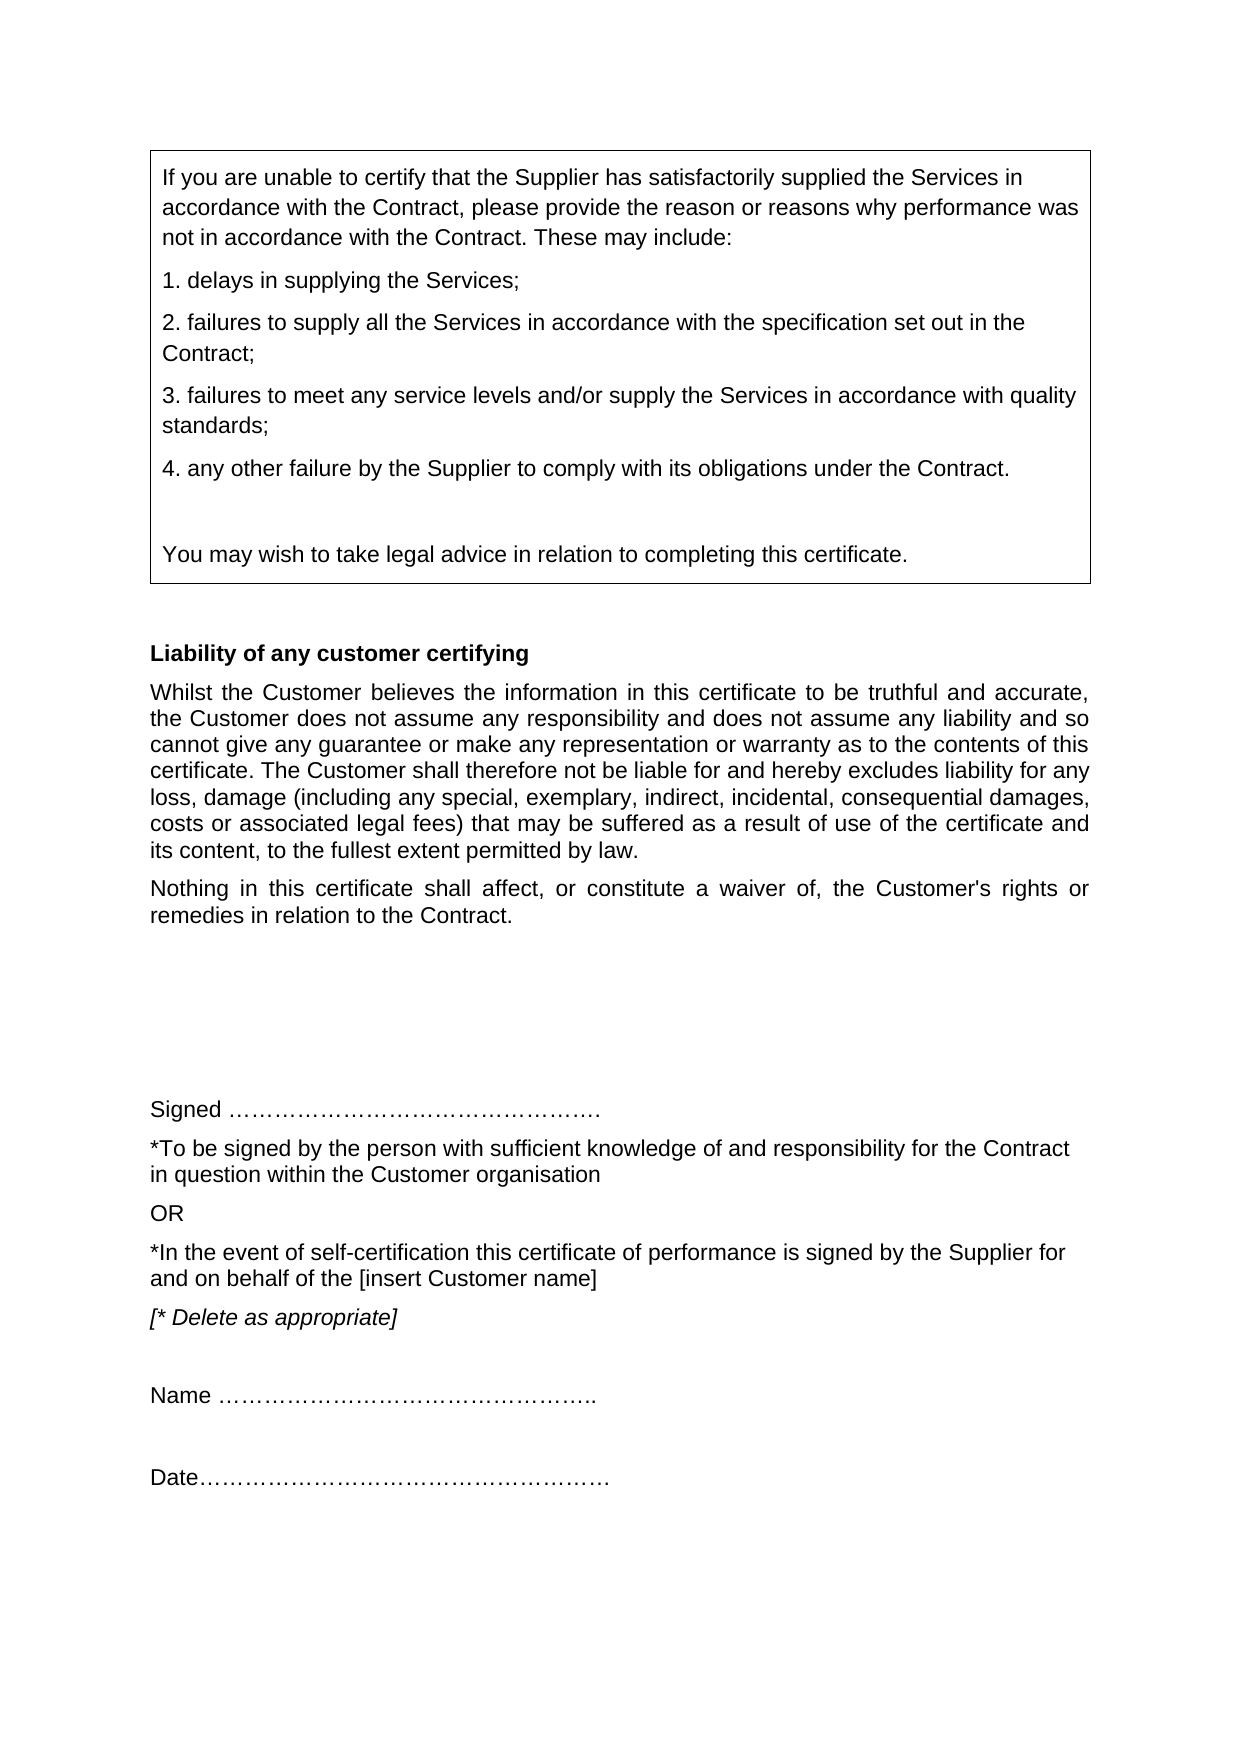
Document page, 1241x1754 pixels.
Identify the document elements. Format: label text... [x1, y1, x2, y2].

text Nothing in this certificate shall affect, or constitute a waiver of, the Customer's rights or remedies in relation to the Contract. [150, 875, 1090, 928]
text *To be signed by the person with sufficient knowledge of and responsibility for the Contract in question within the Customer organisation [150, 1135, 1090, 1188]
text Name ………………………………………….. [150, 1382, 1090, 1408]
text Signed …………………………………………. [150, 1096, 1090, 1122]
text OR [150, 1200, 1090, 1226]
text Date……………………………………………… [150, 1463, 1090, 1490]
text Liability of any customer certifying [150, 639, 1090, 666]
text Whilst the Customer believes the information in this certificate to be truthful and accurate, the Customer does not assume any responsibility and does not assume any liability and so cannot give any guarantee or make any representation or warranty as to the contents of this certificate. The Customer shall therefore not be liable for and hereby excludes liability for any loss, damage (including any special, exemplary, indirect, incidental, consequential damages, costs or associated legal fees) that may be suffered as a result of use of the certificate and its content, to the fullest extent permitted by law. [150, 678, 1090, 863]
text [* Delete as appropriate] [150, 1304, 1090, 1331]
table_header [151, 151, 1090, 583]
text *In the event of self-certification this certificate of performance is signed by the Supplier for and on behalf of the [insert Customer name] [150, 1239, 1090, 1292]
